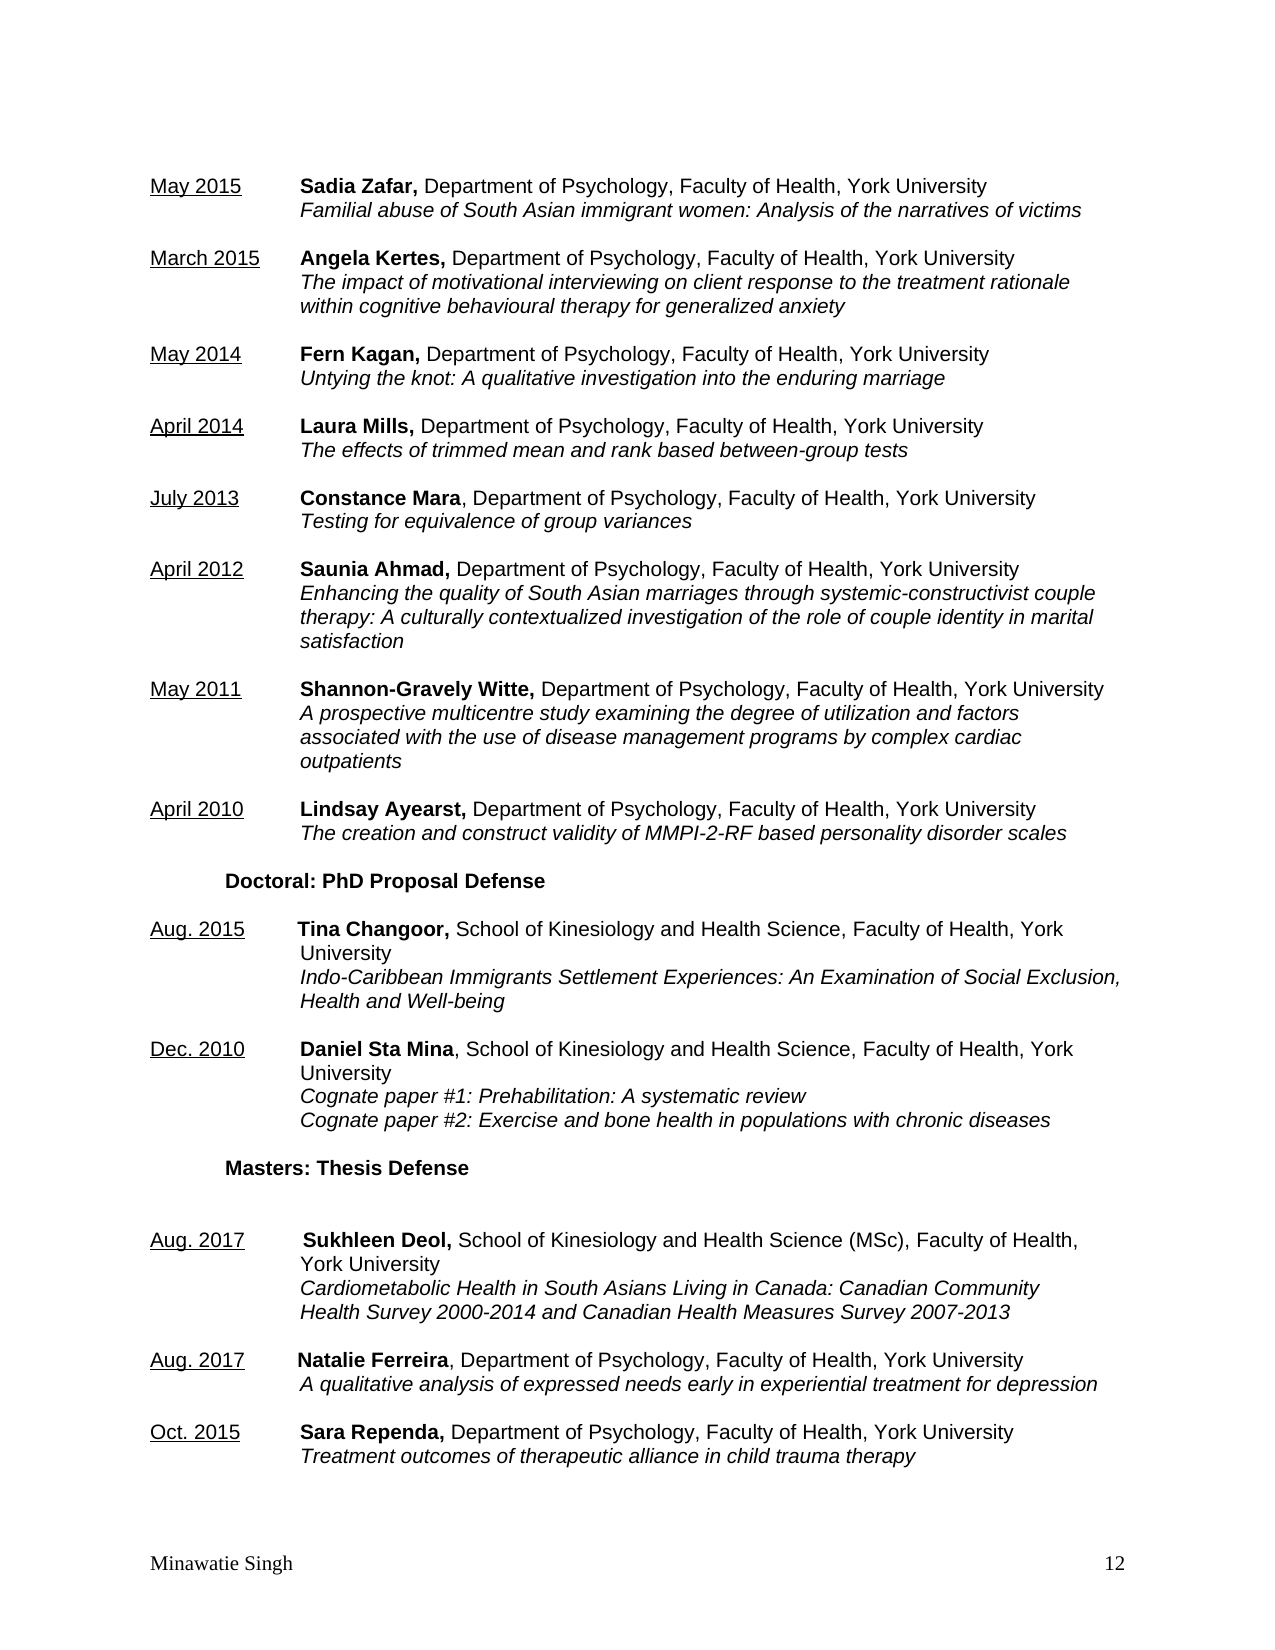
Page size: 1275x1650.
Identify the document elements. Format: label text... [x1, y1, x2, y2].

text The effects of trimmed mean and rank based between-group tests [150, 437, 1125, 461]
text Aug. 2015 Tina Changoor, School of Kinesiology and Health Science, Faculty of Health, York University [150, 917, 1125, 964]
text A prospective multicentre study examining the degree of utilization and factors associated with the use of disease management programs by complex cardiac outpatients [150, 701, 1125, 773]
text Dec. 2010 Daniel Sta Mina, School of Kinesiology and Health Science, Faculty of Health, York University [150, 1036, 1125, 1084]
text May 2014 Fern Kagan, Department of Psychology, Faculty of Health, York University [150, 342, 1125, 366]
text July 2013 Constance Mara, Department of Psychology, Faculty of Health, York University [150, 485, 1125, 509]
text Masters: Thesis Defense [225, 1156, 1125, 1180]
text April 2012 Saunia Ahmad, Department of Psychology, Faculty of Health, York University [150, 557, 1125, 581]
text A qualitative analysis of expressed needs early in experiential treatment for depression [150, 1372, 1125, 1396]
text Treatment outcomes of therapeutic alliance in child trauma therapy [150, 1444, 1125, 1468]
text Familial abuse of South Asian immigrant women: Analysis of the narratives of victims [225, 198, 1125, 222]
text Enhancing the quality of South Asian marriages through systemic-constructivist couple therapy: A culturally contextualized investigation of the role of couple identity in marital satisfaction [150, 581, 1125, 653]
text Cognate paper #1: Prehabilitation: A systematic review [300, 1084, 1125, 1108]
text Untying the knot: A qualitative investigation into the enduring marriage [225, 366, 1125, 389]
text May 2011 Shannon-Gravely Witte, Department of Psychology, Faculty of Health, York University [150, 677, 1125, 701]
text The impact of motivational interviewing on client response to the treatment rationale within cognitive behavioural therapy for generalized anxiety [300, 270, 1125, 318]
text Testing for equivalence of group variances [300, 509, 1125, 533]
text Doctoral: PhD Proposal Defense [150, 869, 1125, 893]
text March 2015 Angela Kertes, Department of Psychology, Faculty of Health, York University [150, 246, 1125, 270]
text Aug. 2017 Natalie Ferreira, Department of Psychology, Faculty of Health, York University [150, 1348, 1125, 1372]
text Indo-Caribbean Immigrants Settlement Experiences: An Examination of Social Exclusion, Health and Well-being [300, 964, 1125, 1012]
text April 2010 Lindsay Ayearst, Department of Psychology, Faculty of Health, York University [150, 797, 1125, 821]
text Aug. 2017 Sukhleen Deol, School of Kinesiology and Health Science (MSc), Faculty of Health, York University [150, 1228, 1125, 1276]
text Cognate paper #2: Exercise and bone health in populations with chronic diseases [300, 1108, 1125, 1132]
text Health Survey 2000-2014 and Canadian Health Measures Survey 2007-2013 [300, 1300, 1125, 1324]
text May 2015 Sadia Zafar, Department of Psychology, Faculty of Health, York University [150, 174, 1125, 198]
text The creation and construct validity of MMPI-2-RF based personality disorder scales [150, 821, 1125, 845]
text Oct. 2015 Sara Rependa, Department of Psychology, Faculty of Health, York University [150, 1420, 1125, 1444]
text April 2014 Laura Mills, Department of Psychology, Faculty of Health, York University [150, 413, 1125, 437]
text Cardiometabolic Health in South Asians Living in Canada: Canadian Community [300, 1276, 1125, 1300]
